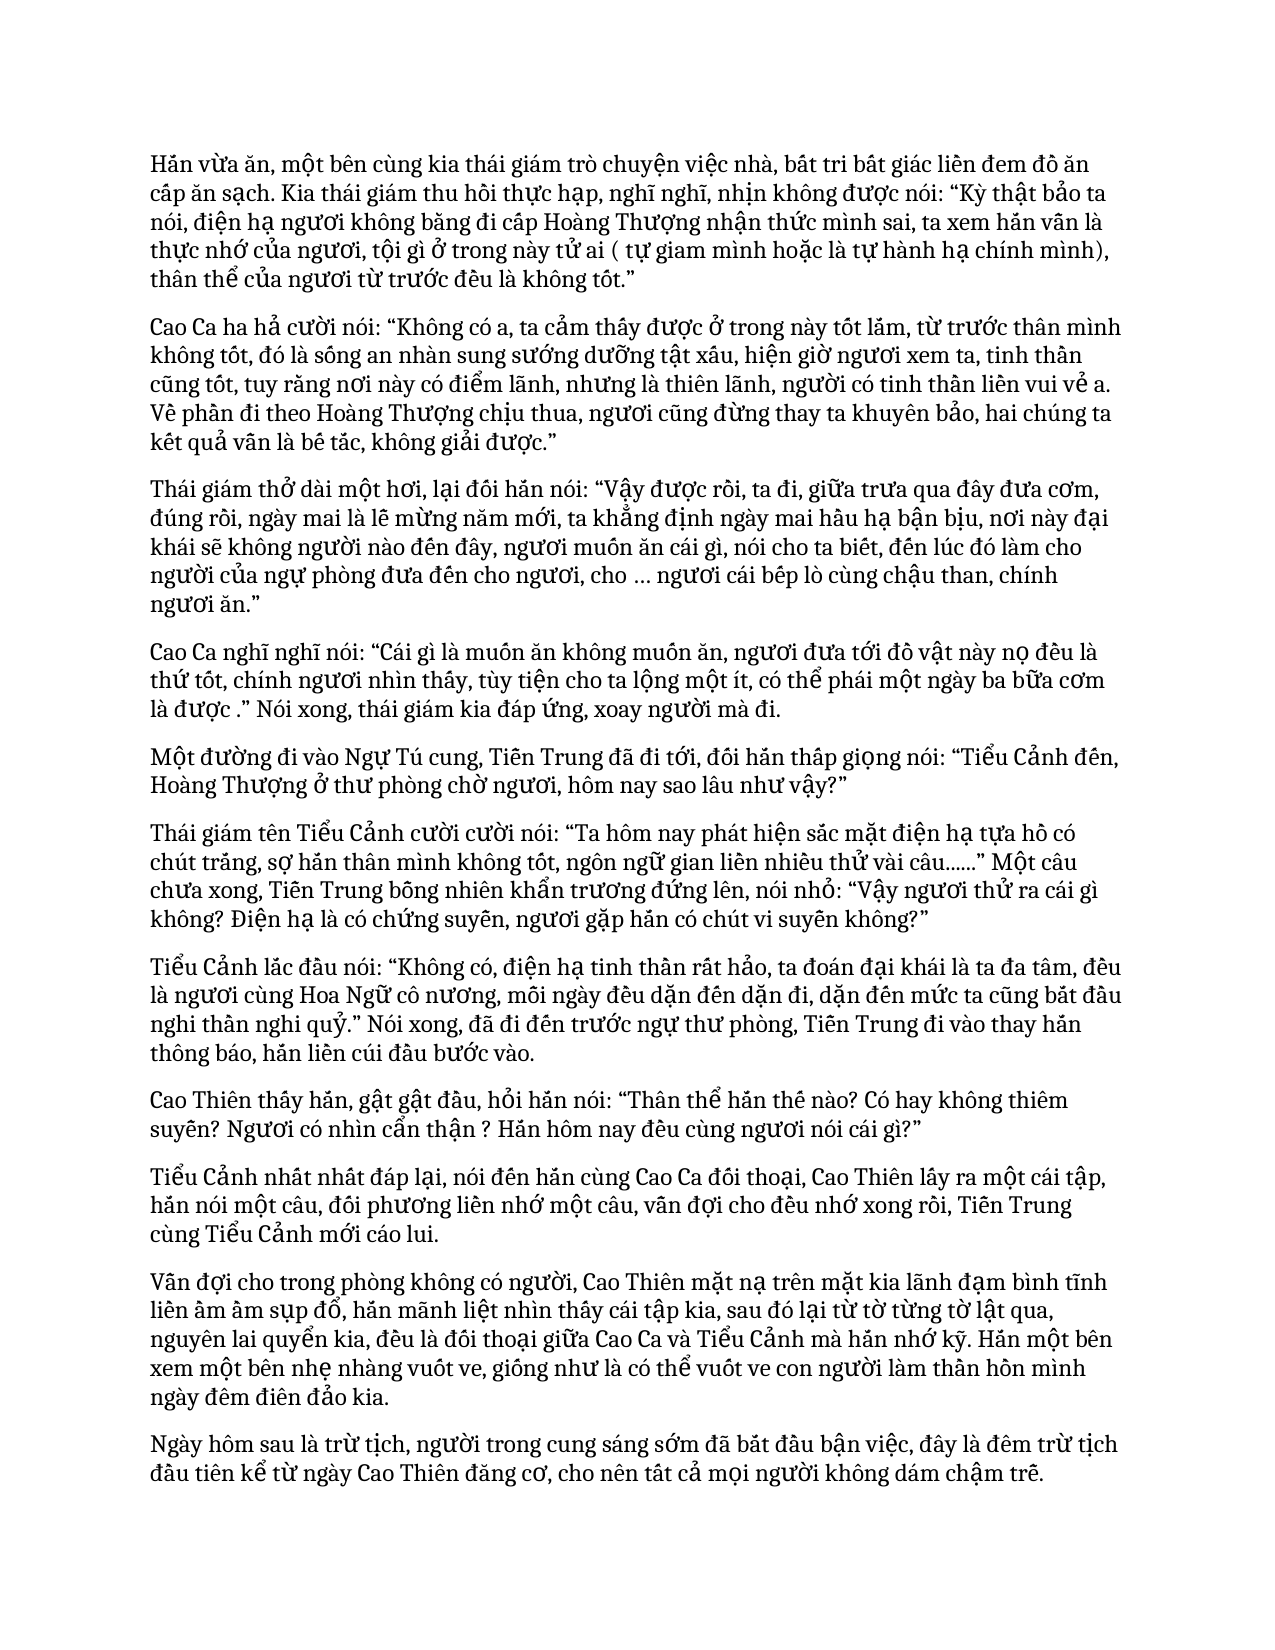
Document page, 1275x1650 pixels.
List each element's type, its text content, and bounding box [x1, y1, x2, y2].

text Ngày hôm sau là trừ tịch, người trong cung sáng sớm đã bắt đầu bận việc, đây là đêm trừ tịch đầu tiên kể từ ngày Cao Thiên đăng cơ, cho nên tất cả mọi người không dám chậm trễ. [150, 1430, 1125, 1487]
text Cao Ca ha hả cười nói: “Không có a, ta cảm thấy được ở trong này tốt lắm, từ trước thân mình không tốt, đó là sống an nhàn sung sướng dưỡng tật xấu, hiện giờ ngươi xem ta, tinh thần cũng tốt, tuy rằng nơi này có điểm lãnh, nhưng là thiên lãnh, người có tinh thần liền vui vẻ a. Về phần đi theo Hoàng Thượng chịu thua, ngươi cũng đừng thay ta khuyên bảo, hai chúng ta kết quả vẫn là bế tắc, không giải được.” [150, 312, 1125, 456]
text Vẫn đợi cho trong phòng không có người, Cao Thiên mặt nạ trên mặt kia lãnh đạm bình tĩnh liền ầm ầm sụp đổ, hắn mãnh liệt nhìn thấy cái tập kia, sau đó lại từ tờ từng tờ lật qua, nguyên lai quyển kia, đều là đối thoại giữa Cao Ca và Tiểu Cảnh mà hắn nhớ kỹ. Hắn một bên xem một bên nhẹ nhàng vuốt ve, giống như là có thể vuốt ve con người làm thần hồn mình ngày đêm điên đảo kia. [150, 1267, 1125, 1411]
text Thái giám tên Tiểu Cảnh cười cười nói: “Ta hôm nay phát hiện sắc mặt điện hạ tựa hồ có chút trắng, sợ hắn thân mình không tốt, ngôn ngữ gian liền nhiều thử vài câu......” Một câu chưa xong, Tiễn Trung bỗng nhiên khẩn trương đứng lên, nói nhỏ: “Vậy ngươi thử ra cái gì không? Điện hạ là có chứng suyễn, ngươi gặp hắn có chút vi suyễn không?” [150, 819, 1125, 934]
text Thái giám thở dài một hơi, lại đối hắn nói: “Vậy được rồi, ta đi, giữa trưa qua đây đưa cơm, đúng rồi, ngày mai là lễ mừng năm mới, ta khẳng định ngày mai hầu hạ bận bịu, nơi này đại khái sẽ không người nào đến đây, ngươi muốn ăn cái gì, nói cho ta biết, đến lúc đó làm cho người của ngự phòng đưa đến cho ngươi, cho … ngươi cái bếp lò cùng chậu than, chính ngươi ăn.” [150, 475, 1125, 619]
text Tiểu Cảnh nhất nhất đáp lại, nói đến hắn cùng Cao Ca đối thoại, Cao Thiên lấy ra một cái tập, hắn nói một câu, đối phương liền nhớ một câu, vẫn đợi cho đều nhớ xong rồi, Tiễn Trung cùng Tiểu Cảnh mới cáo lui. [150, 1162, 1125, 1249]
text Cao Ca nghĩ nghĩ nói: “Cái gì là muốn ăn không muốn ăn, ngươi đưa tới đồ vật này nọ đều là thứ tốt, chính ngươi nhìn thấy, tùy tiện cho ta lộng một ít, có thể phái một ngày ba bữa cơm là được .” Nói xong, thái giám kia đáp ứng, xoay người mà đi. [150, 637, 1125, 724]
text Một đường đi vào Ngự Tú cung, Tiễn Trung đã đi tới, đối hắn thấp giọng nói: “Tiểu Cảnh đến, Hoàng Thượng ở thư phòng chờ ngươi, hôm nay sao lâu như vậy?” [150, 742, 1125, 800]
text Tiểu Cảnh lắc đầu nói: “Không có, điện hạ tinh thần rất hảo, ta đoán đại khái là ta đa tâm, đều là ngươi cùng Hoa Ngữ cô nương, mỗi ngày đều dặn đến dặn đi, dặn đến mức ta cũng bắt đầu nghi thần nghi quỷ.” Nói xong, đã đi đến trước ngự thư phòng, Tiễn Trung đi vào thay hắn thông báo, hắn liền cúi đầu bước vào. [150, 952, 1125, 1067]
text Cao Thiên thấy hắn, gật gật đầu, hỏi hắn nói: “Thân thể hắn thế nào? Có hay không thiêm suyễn? Ngươi có nhìn cẩn thận ? Hắn hôm nay đều cùng ngươi nói cái gì?” [150, 1086, 1125, 1144]
text Hắn vừa ăn, một bên cùng kia thái giám trò chuyện việc nhà, bất tri bất giác liền đem đồ ăn cấp ăn sạch. Kia thái giám thu hồi thực hạp, nghĩ nghĩ, nhịn không được nói: “Kỳ thật bảo ta nói, điện hạ ngươi không bằng đi cấp Hoàng Thượng nhận thức mình sai, ta xem hắn vẫn là thực nhớ của ngươi, tội gì ở trong này tử ai ( tự giam mình hoặc là tự hành hạ chính mình), thân thể của ngươi từ trước đều là không tốt.” [150, 150, 1125, 294]
